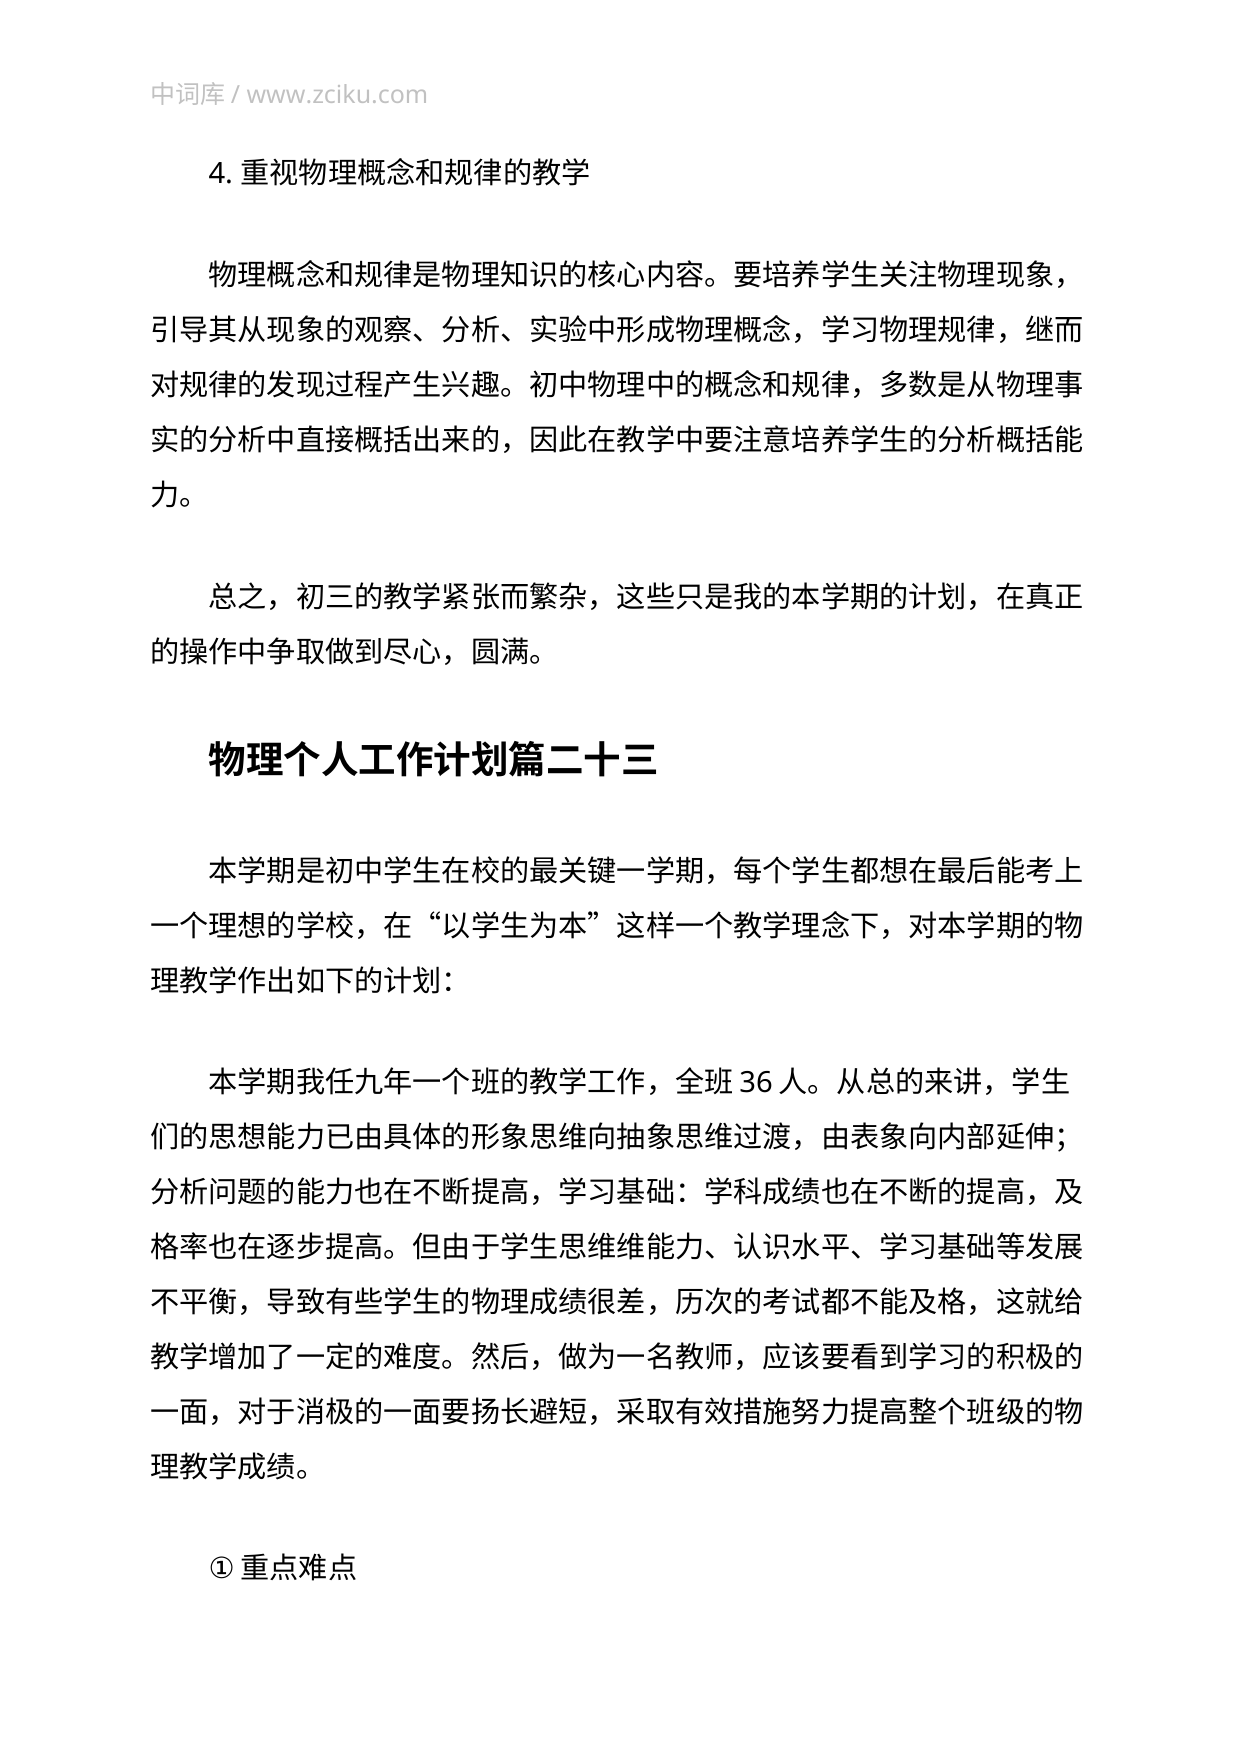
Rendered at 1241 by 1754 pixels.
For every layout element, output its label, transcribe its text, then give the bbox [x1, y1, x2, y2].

text 本学期我任九年一个班的教学工作，全班36人。从总的来讲，学生们的思想能力已由具体的形象思维向抽象思维过渡，由表象向内部延伸；分析问题的能力也在不断提高，学习基础：学科成绩也在不断的提高，及格率也在逐步提高。但由于学生思维维能力、认识水平、学习基础等发展不平衡，导致有些学生的物理成绩很差，历次的考试都不能及格，这就给教学增加了一定的难度。然后，做为一名教师，应该要看到学习的积极的一面，对于消极的一面要扬长避短，采取有效措施努力提高整个班级的物理教学成绩。 [150, 1059, 1090, 1486]
text 总之，初三的教学紧张而繁杂，这些只是我的本学期的计划，在真正的操作中争取做到尽心，圆满。 [150, 573, 1090, 671]
text 物理概念和规律是物理知识的核心内容。要培养学生关注物理现象，引导其从现象的观察、分析、实验中形成物理概念，学习物理规律，继而对规律的发现过程产生兴趣。初中物理中的概念和规律，多数是从物理事实的分析中直接概括出来的，因此在教学中要注意培养学生的分析概括能力。 [150, 252, 1090, 514]
text ①重点难点 [150, 1545, 1090, 1587]
text 物理个人工作计划篇二十三 [150, 730, 1090, 784]
text 本学期是初中学生在校的最关键一学期，每个学生都想在最后能考上一个理想的学校，在“以学生为本”这样一个教学理念下，对本学期的物理教学作出如下的计划： [150, 847, 1090, 999]
text 4. 重视物理概念和规律的教学 [150, 150, 1090, 192]
